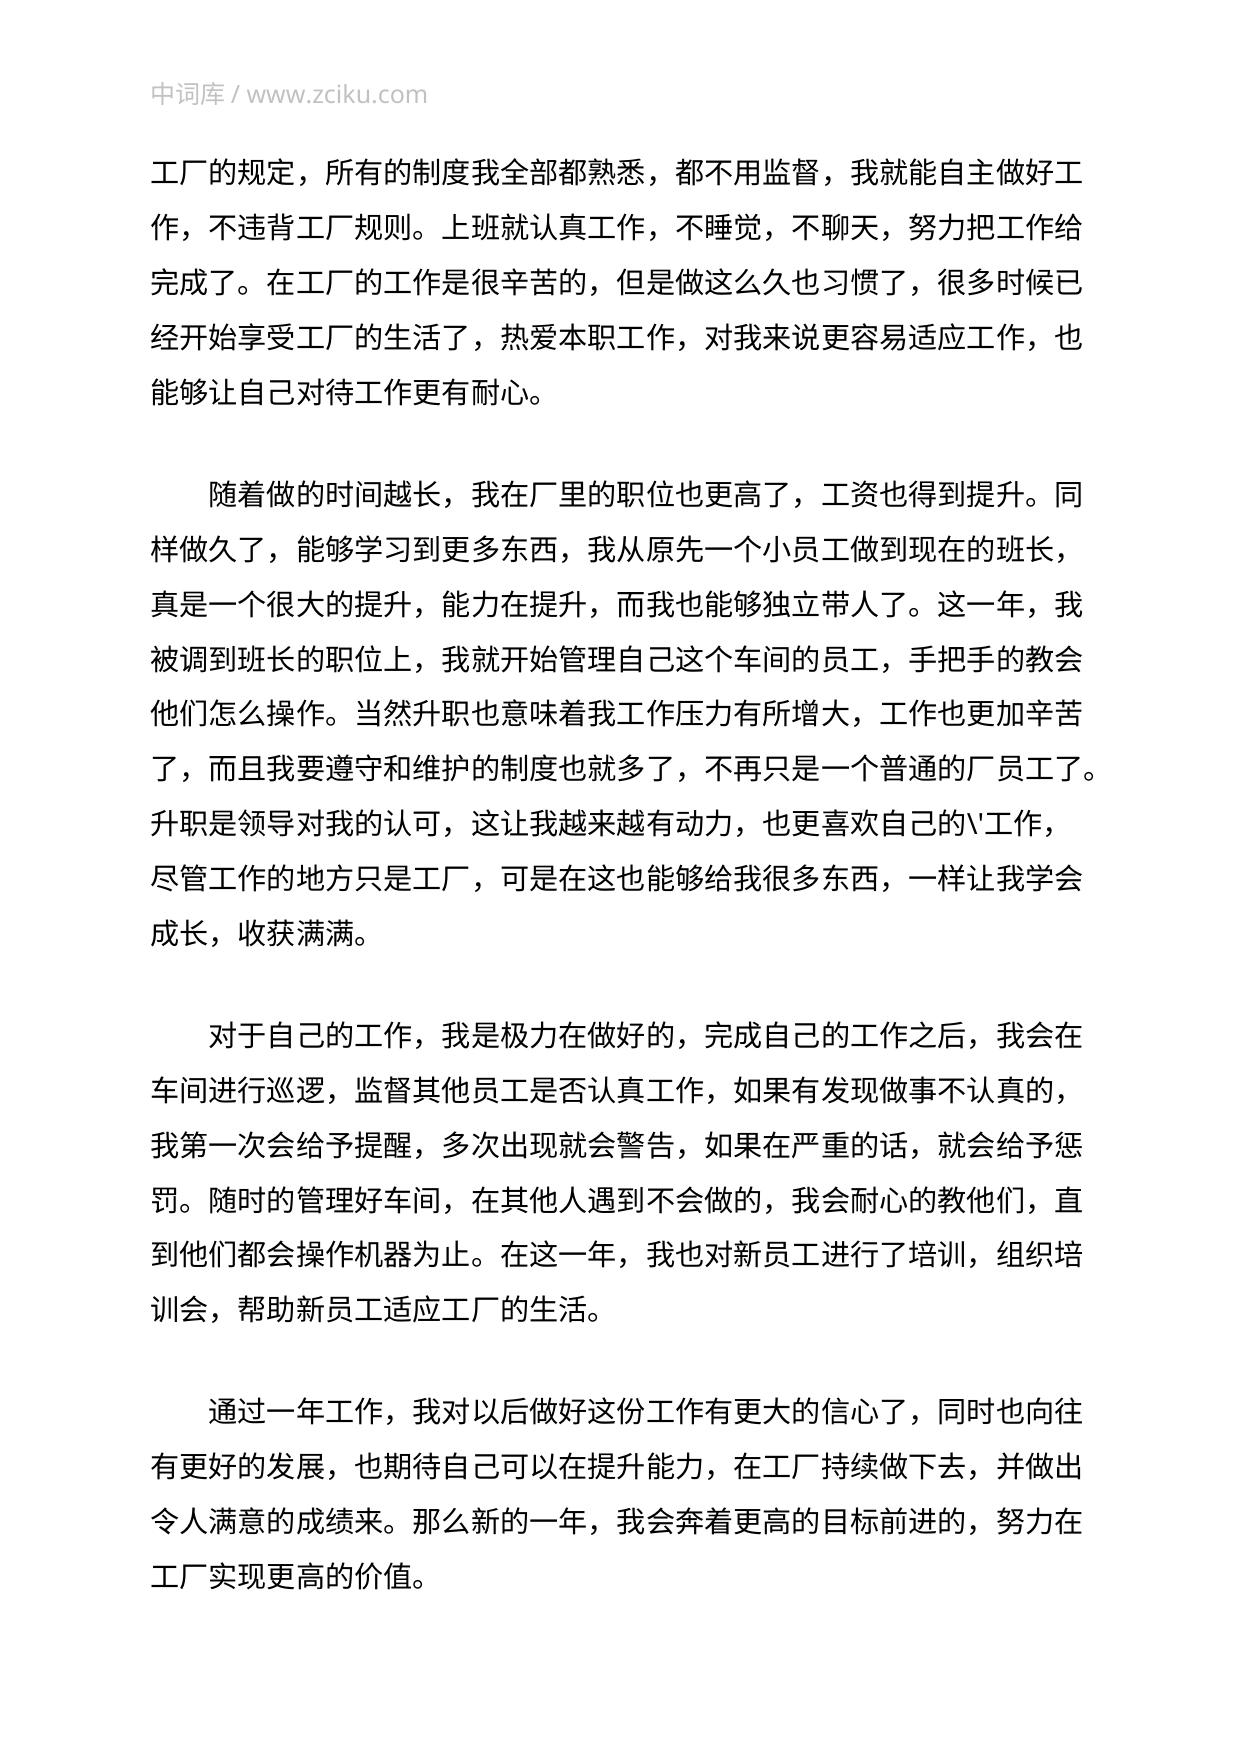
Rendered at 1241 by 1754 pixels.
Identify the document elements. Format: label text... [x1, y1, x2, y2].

text 随着做的时间越长，我在厂里的职位也更高了，工资也得到提升。同样做久了，能够学习到更多东西，我从原先一个小员工做到现在的班长，真是一个很大的提升，能力在提升，而我也能够独立带人了。这一年，我被调到班长的职位上，我就开始管理自己这个车间的员工，手把手的教会他们怎么操作。当然升职也意味着我工作压力有所增大，工作也更加辛苦了，而且我要遵守和维护的制度也就多了，不再只是一个普通的厂员工了。升职是领导对我的认可，这让我越来越有动力，也更喜欢自己的\'工作，尽管工作的地方只是工厂，可是在这也能够给我很多东西，一样让我学会成长，收获满满。 [150, 471, 1090, 953]
text 对于自己的工作，我是极力在做好的，完成自己的工作之后，我会在车间进行巡逻，监督其他员工是否认真工作，如果有发现做事不认真的，我第一次会给予提醒，多次出现就会警告，如果在严重的话，就会给予惩罚。随时的管理好车间，在其他人遇到不会做的，我会耐心的教他们，直到他们都会操作机器为止。在这一年，我也对新员工进行了培训，组织培训会，帮助新员工适应工厂的生活。 [150, 1012, 1090, 1329]
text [150, 150, 1090, 412]
text 通过一年工作，我对以后做好这份工作有更大的信心了，同时也向往有更好的发展，也期待自己可以在提升能力，在工厂持续做下去，并做出令人满意的成绩来。那么新的一年，我会奔着更高的目标前进的，努力在工厂实现更高的价值。 [150, 1389, 1090, 1596]
